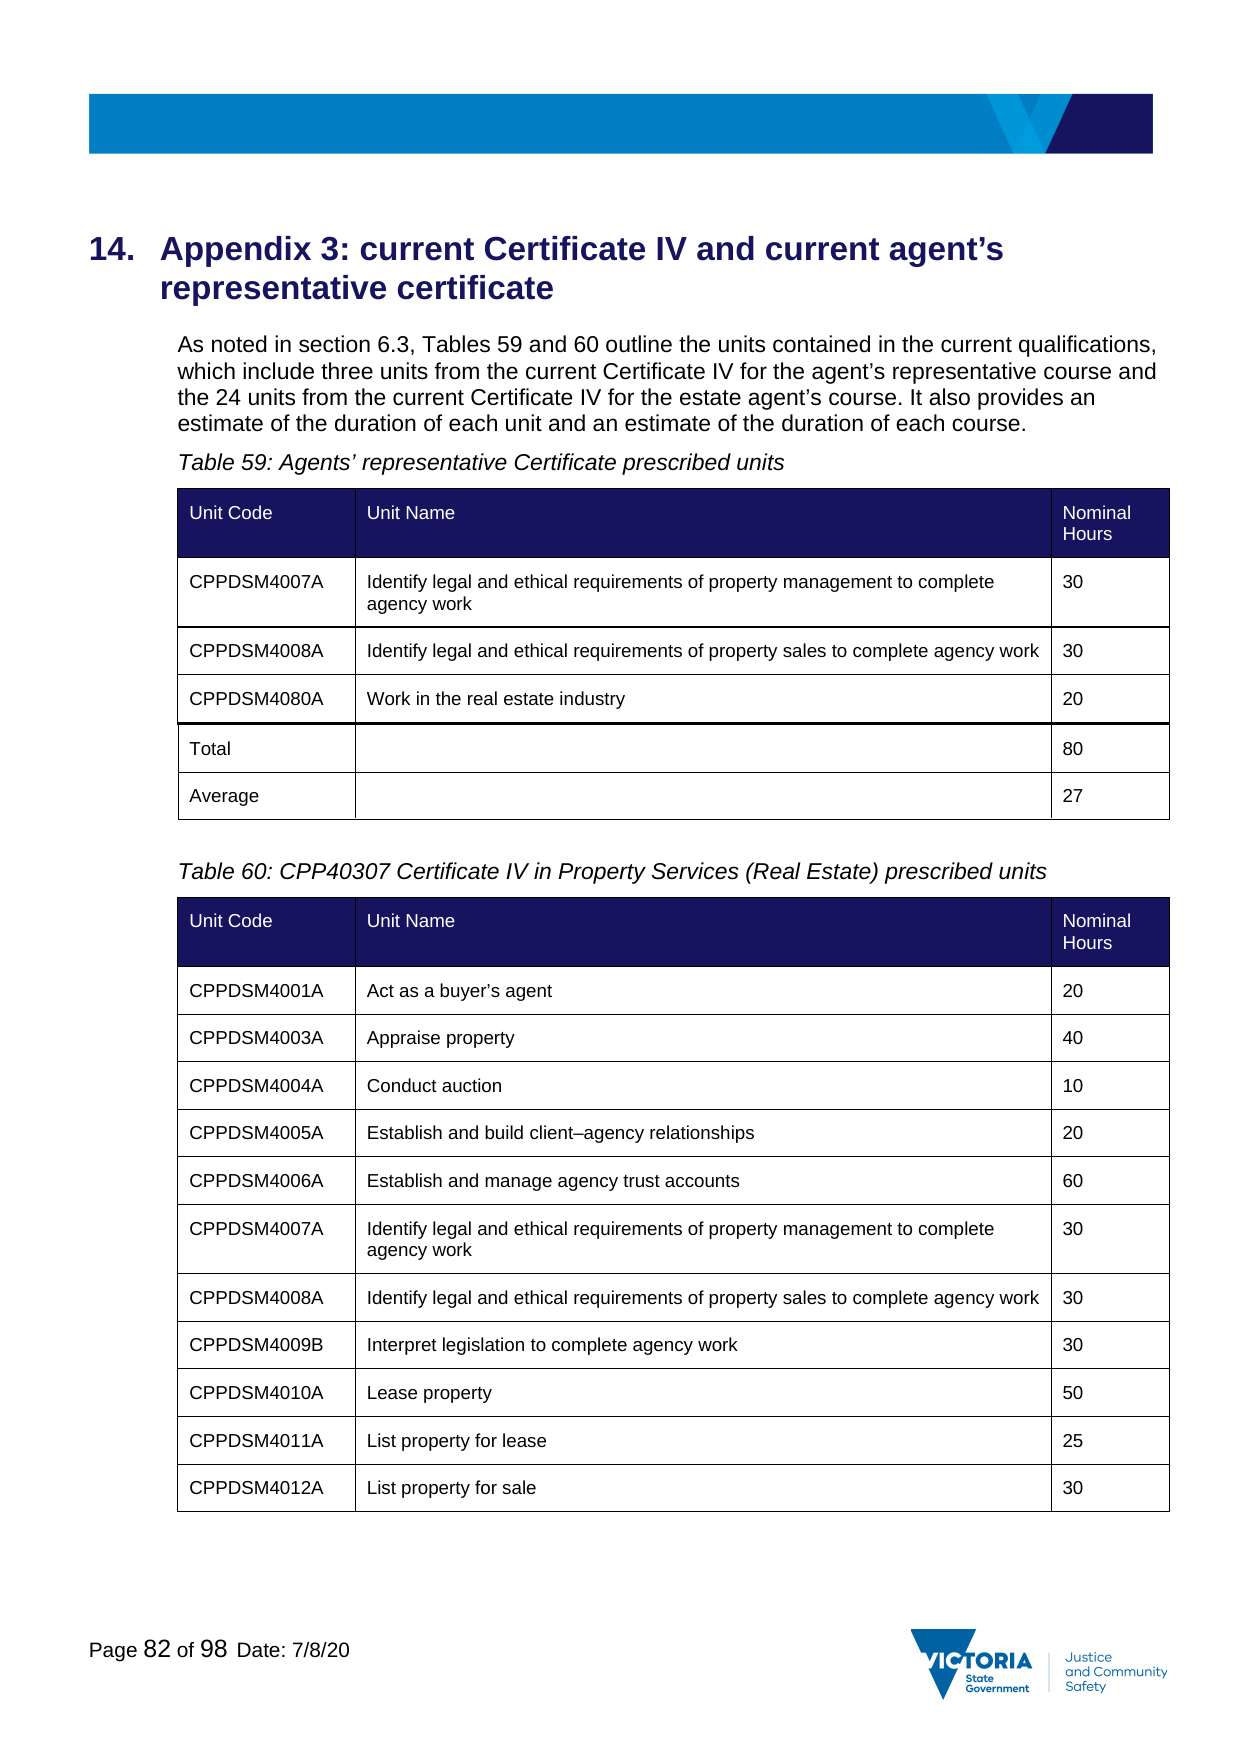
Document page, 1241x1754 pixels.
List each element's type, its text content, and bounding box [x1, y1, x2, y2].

subtitle Appendix 3: current Certificate IV and current agent’s representative certificate [89, 229, 1167, 306]
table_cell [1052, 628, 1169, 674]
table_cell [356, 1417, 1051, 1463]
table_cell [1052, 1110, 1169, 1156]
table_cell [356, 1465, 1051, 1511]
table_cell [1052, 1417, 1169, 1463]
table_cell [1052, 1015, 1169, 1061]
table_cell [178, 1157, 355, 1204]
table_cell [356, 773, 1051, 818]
text Table 59: Agents’ representative Certificate prescribed units [177, 449, 1167, 476]
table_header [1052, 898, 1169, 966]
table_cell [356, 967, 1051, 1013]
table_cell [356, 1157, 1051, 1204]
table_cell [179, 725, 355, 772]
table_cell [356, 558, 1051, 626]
picture [911, 1629, 1168, 1700]
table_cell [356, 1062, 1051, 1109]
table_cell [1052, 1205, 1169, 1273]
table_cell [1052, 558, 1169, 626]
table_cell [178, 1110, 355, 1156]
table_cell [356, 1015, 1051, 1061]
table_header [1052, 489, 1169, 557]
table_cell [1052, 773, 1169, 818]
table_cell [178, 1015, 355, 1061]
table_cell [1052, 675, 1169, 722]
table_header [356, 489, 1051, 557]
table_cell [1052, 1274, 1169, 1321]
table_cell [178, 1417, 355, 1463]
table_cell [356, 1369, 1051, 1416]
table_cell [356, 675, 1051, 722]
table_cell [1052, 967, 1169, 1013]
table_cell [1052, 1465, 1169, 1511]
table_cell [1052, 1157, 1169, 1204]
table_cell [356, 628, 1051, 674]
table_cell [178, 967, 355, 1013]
text As noted in section 6.3, Tables 59 and 60 outline the units contained in the current qualifications, which include three units from the current Certificate IV for the agent’s representative course and the 24 units from the current Certificate IV for the estate agent’s course. It also provides an estimate of the duration of each unit and an estimate of the duration of each course. [177, 331, 1167, 437]
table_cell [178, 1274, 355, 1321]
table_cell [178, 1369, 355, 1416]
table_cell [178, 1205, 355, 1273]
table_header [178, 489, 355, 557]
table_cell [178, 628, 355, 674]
picture [0, 0, 1241, 163]
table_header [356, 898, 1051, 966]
text Table 60: CPP40307 Certificate IV in Property Services (Real Estate) prescribed units [177, 858, 1167, 884]
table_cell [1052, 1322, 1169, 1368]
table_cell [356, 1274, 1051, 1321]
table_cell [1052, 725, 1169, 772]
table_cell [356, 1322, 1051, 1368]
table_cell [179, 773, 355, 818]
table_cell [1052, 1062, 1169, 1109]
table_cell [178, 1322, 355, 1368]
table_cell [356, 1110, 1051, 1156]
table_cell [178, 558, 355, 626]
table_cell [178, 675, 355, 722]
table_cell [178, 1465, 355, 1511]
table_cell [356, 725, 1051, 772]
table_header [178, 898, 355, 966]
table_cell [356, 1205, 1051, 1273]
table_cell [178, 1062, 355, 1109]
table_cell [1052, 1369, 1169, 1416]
